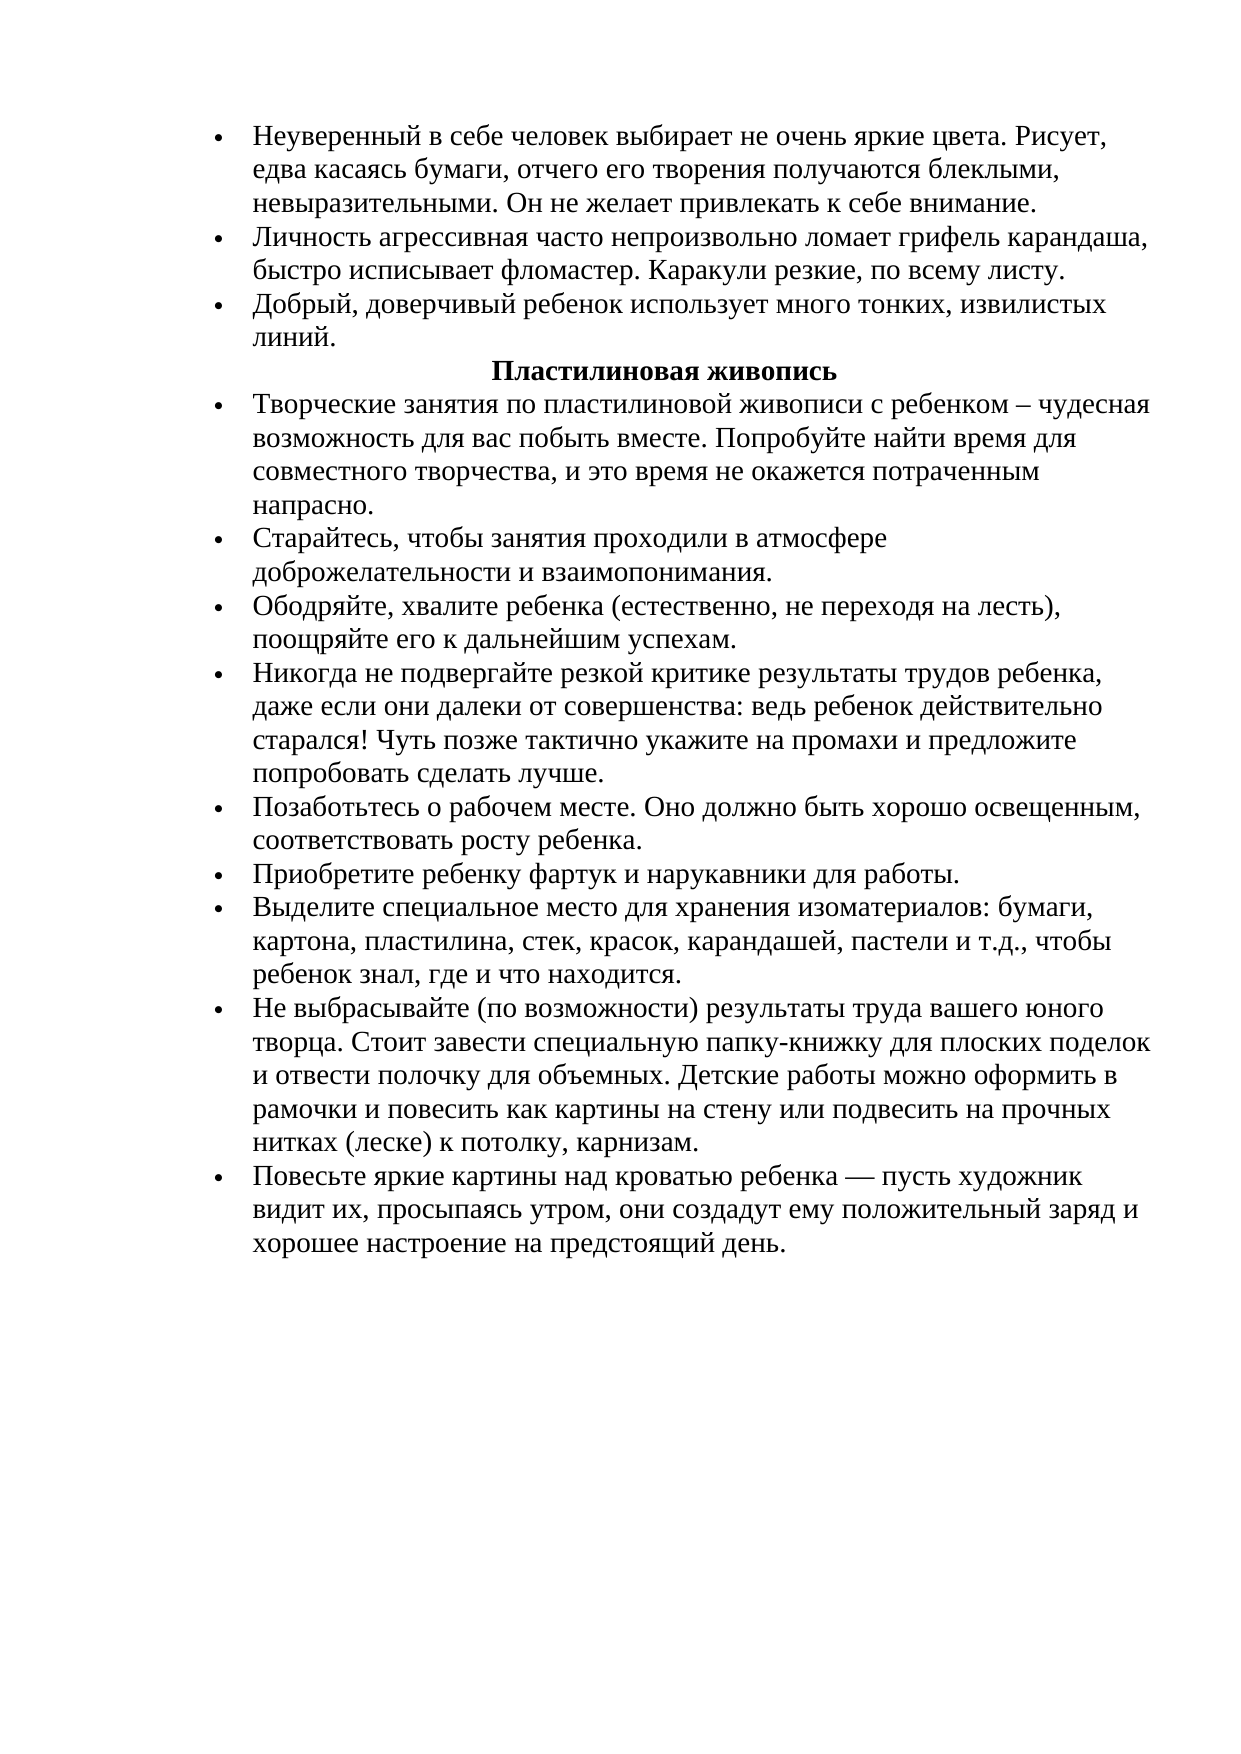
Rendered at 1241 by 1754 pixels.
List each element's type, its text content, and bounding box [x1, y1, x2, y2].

list Приобретите ребенку фартук и нарукавники для работы. [215, 856, 1152, 889]
list Не выбрасывайте (по возможности) результаты труда вашего юного творца. Стоит завести специальную папку-книжку для плоских поделок и отвести полочку для объемных. Детские работы можно оформить в рамочки и повесить как картины на стену или подвесить на прочных нитках (леске) к потолку, карнизам. [215, 990, 1152, 1158]
list Творческие занятия по пластилиновой живописи с ребенком – чудесная возможность для вас побыть вместе. Попробуйте найти время для совместного творчества, и это время не окажется потраченным напрасно. [215, 386, 1152, 521]
list Позаботьтесь о рабочем месте. Оно должно быть хорошо освещенным, соответствовать росту ребенка. [215, 789, 1152, 856]
list Добрый, доверчивый ребенок использует много тонких, извилистых линий. [215, 286, 1152, 353]
text Пластилиновая живопись [177, 353, 1152, 386]
list Выделите специальное место для хранения изоматериалов: бумаги, картона, пластилина, стек, красок, карандашей, пастели и т.д., чтобы ребенок знал, где и что находится. [215, 889, 1152, 990]
list Повесьте яркие картины над кроватью ребенка — пусть художник видит их, просыпаясь утром, они создадут ему положительный заряд и хорошее настроение на предстоящий день. [215, 1158, 1152, 1258]
list Старайтесь, чтобы занятия проходили в атмосфере доброжелательности и взаимопонимания. [215, 521, 1152, 588]
list Ободряйте, хвалите ребенка (естественно, не переходя на лесть), поощряйте его к дальнейшим успехам. [215, 588, 1152, 655]
list Никогда не подвергайте резкой критике результаты трудов ребенка, даже если они далеки от совершенства: ведь ребенок действительно старался! Чуть позже тактично укажите на промахи и предложите попробовать сделать лучше. [215, 655, 1152, 789]
list Личность агрессивная часто непроизвольно ломает грифель карандаша, быстро исписывает фломастер. Каракули резкие, по всему листу. [215, 219, 1152, 286]
list Неуверенный в себе человек выбирает не очень яркие цвета. Рисует, едва касаясь бумаги, отчего его творения получаются блеклыми, невыразительными. Он не желает привлекать к себе внимание. [215, 118, 1152, 219]
